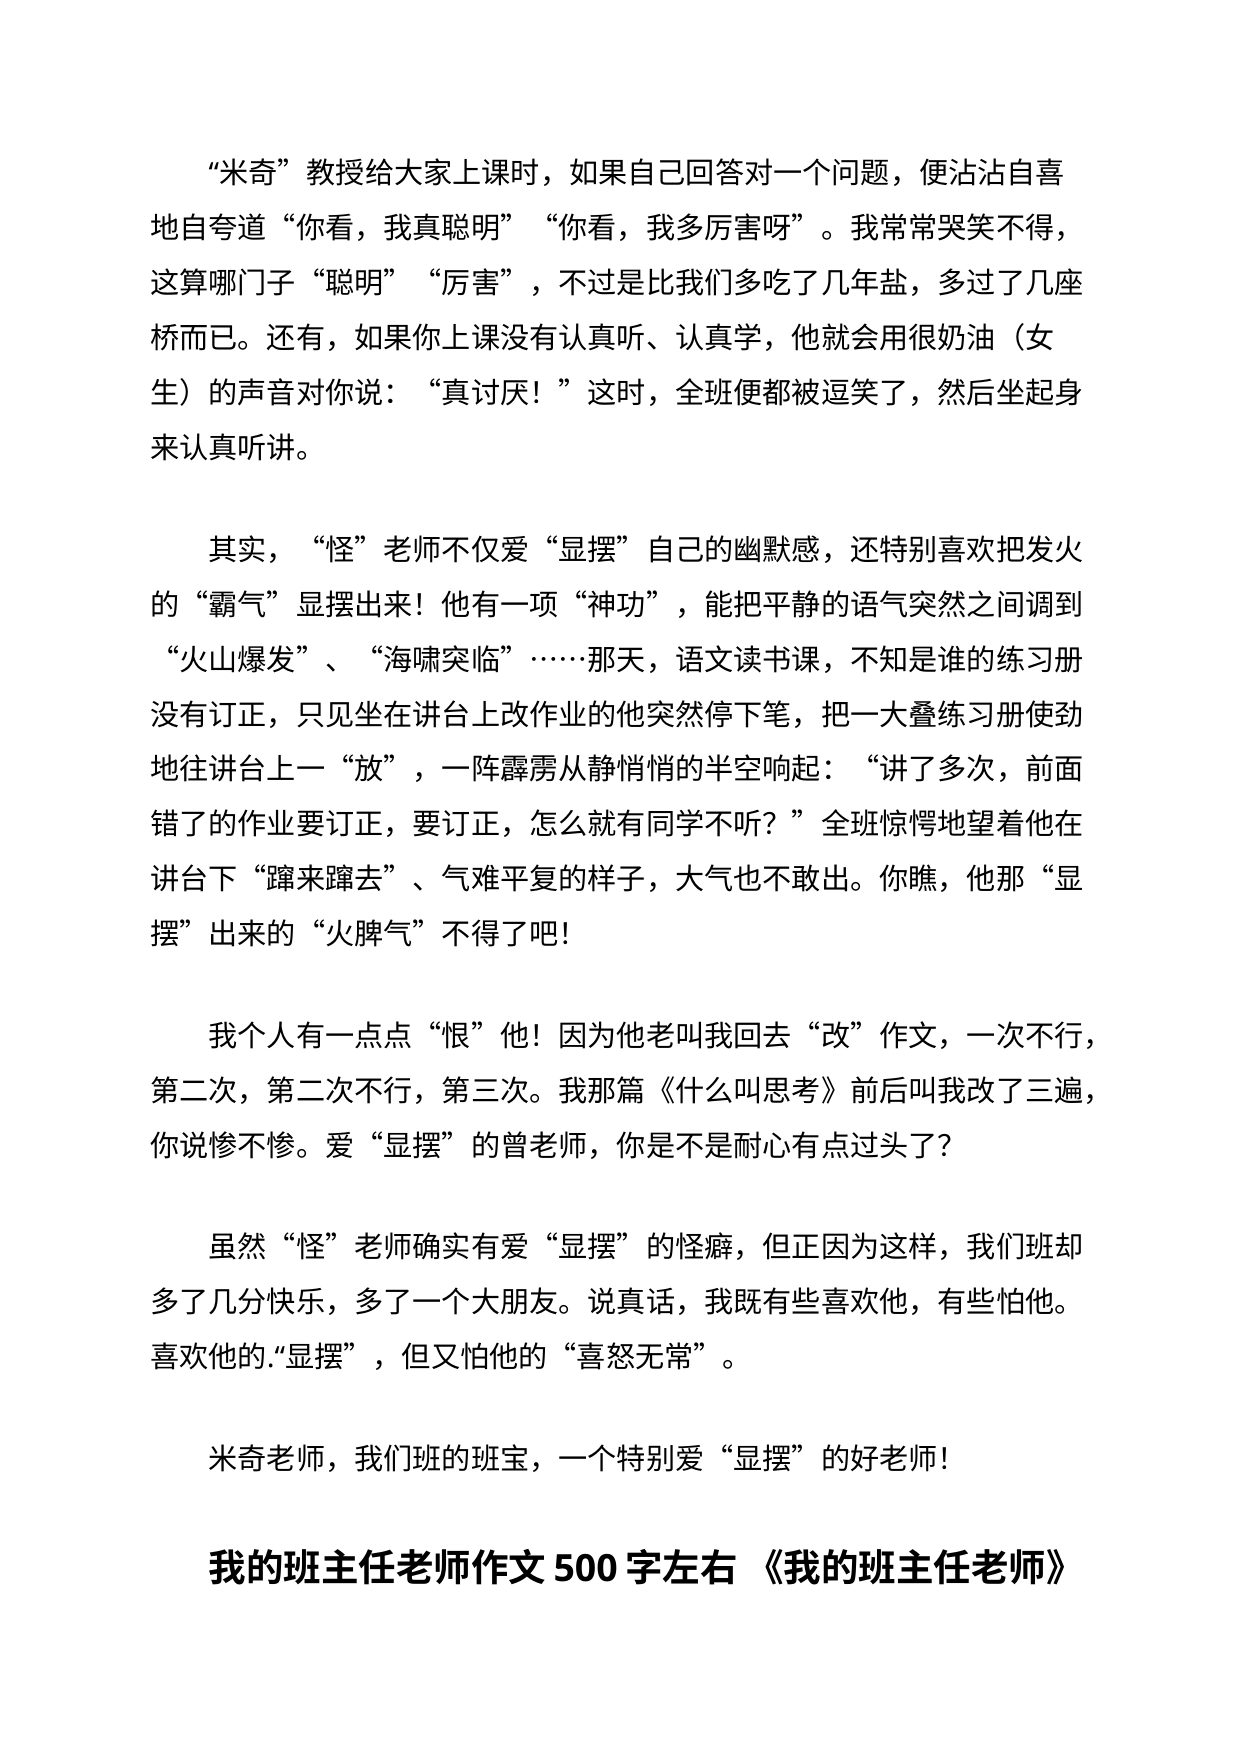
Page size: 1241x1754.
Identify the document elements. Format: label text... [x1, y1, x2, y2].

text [150, 1537, 1090, 1592]
text 米奇老师，我们班的班宝，一个特别爱“显摆”的好老师！ [150, 1436, 1090, 1478]
text 其实，“怪”老师不仅爱“显摆”自己的幽默感，还特别喜欢把发火的“霸气”显摆出来！他有一项“神功”，能把平静的语气突然之间调到“火山爆发”、“海啸突临”……那天，语文读书课，不知是谁的练习册没有订正，只见坐在讲台上改作业的他突然停下笔，把一大叠练习册使劲地往讲台上一“放”，一阵霹雳从静悄悄的半空响起：“讲了多次，前面错了的作业要订正，要订正，怎么就有同学不听？”全班惊愕地望着他在讲台下“蹿来蹿去”、气难平复的样子，大气也不敢出。你瞧，他那“显摆”出来的“火脾气”不得了吧！ [150, 526, 1090, 953]
text “米奇”教授给大家上课时，如果自己回答对一个问题，便沾沾自喜地自夸道“你看，我真聪明”“你看，我多厉害呀”。我常常哭笑不得，这算哪门子“聪明”“厉害”，不过是比我们多吃了几年盐，多过了几座桥而已。还有，如果你上课没有认真听、认真学，他就会用很奶油（女生）的声音对你说：“真讨厌！”这时，全班便都被逗笑了，然后坐起身来认真听讲。 [150, 150, 1090, 467]
text 我个人有一点点“恨”他！因为他老叫我回去“改”作文，一次不行，第二次，第二次不行，第三次。我那篇《什么叫思考》前后叫我改了三遍，你说惨不惨。爱“显摆”的曾老师，你是不是耐心有点过头了？ [150, 1012, 1090, 1164]
text 虽然“怪”老师确实有爱“显摆”的怪癖，但正因为这样，我们班却多了几分快乐，多了一个大朋友。说真话，我既有些喜欢他，有些怕他。喜欢他的.“显摆”，但又怕他的“喜怒无常”。 [150, 1224, 1090, 1376]
